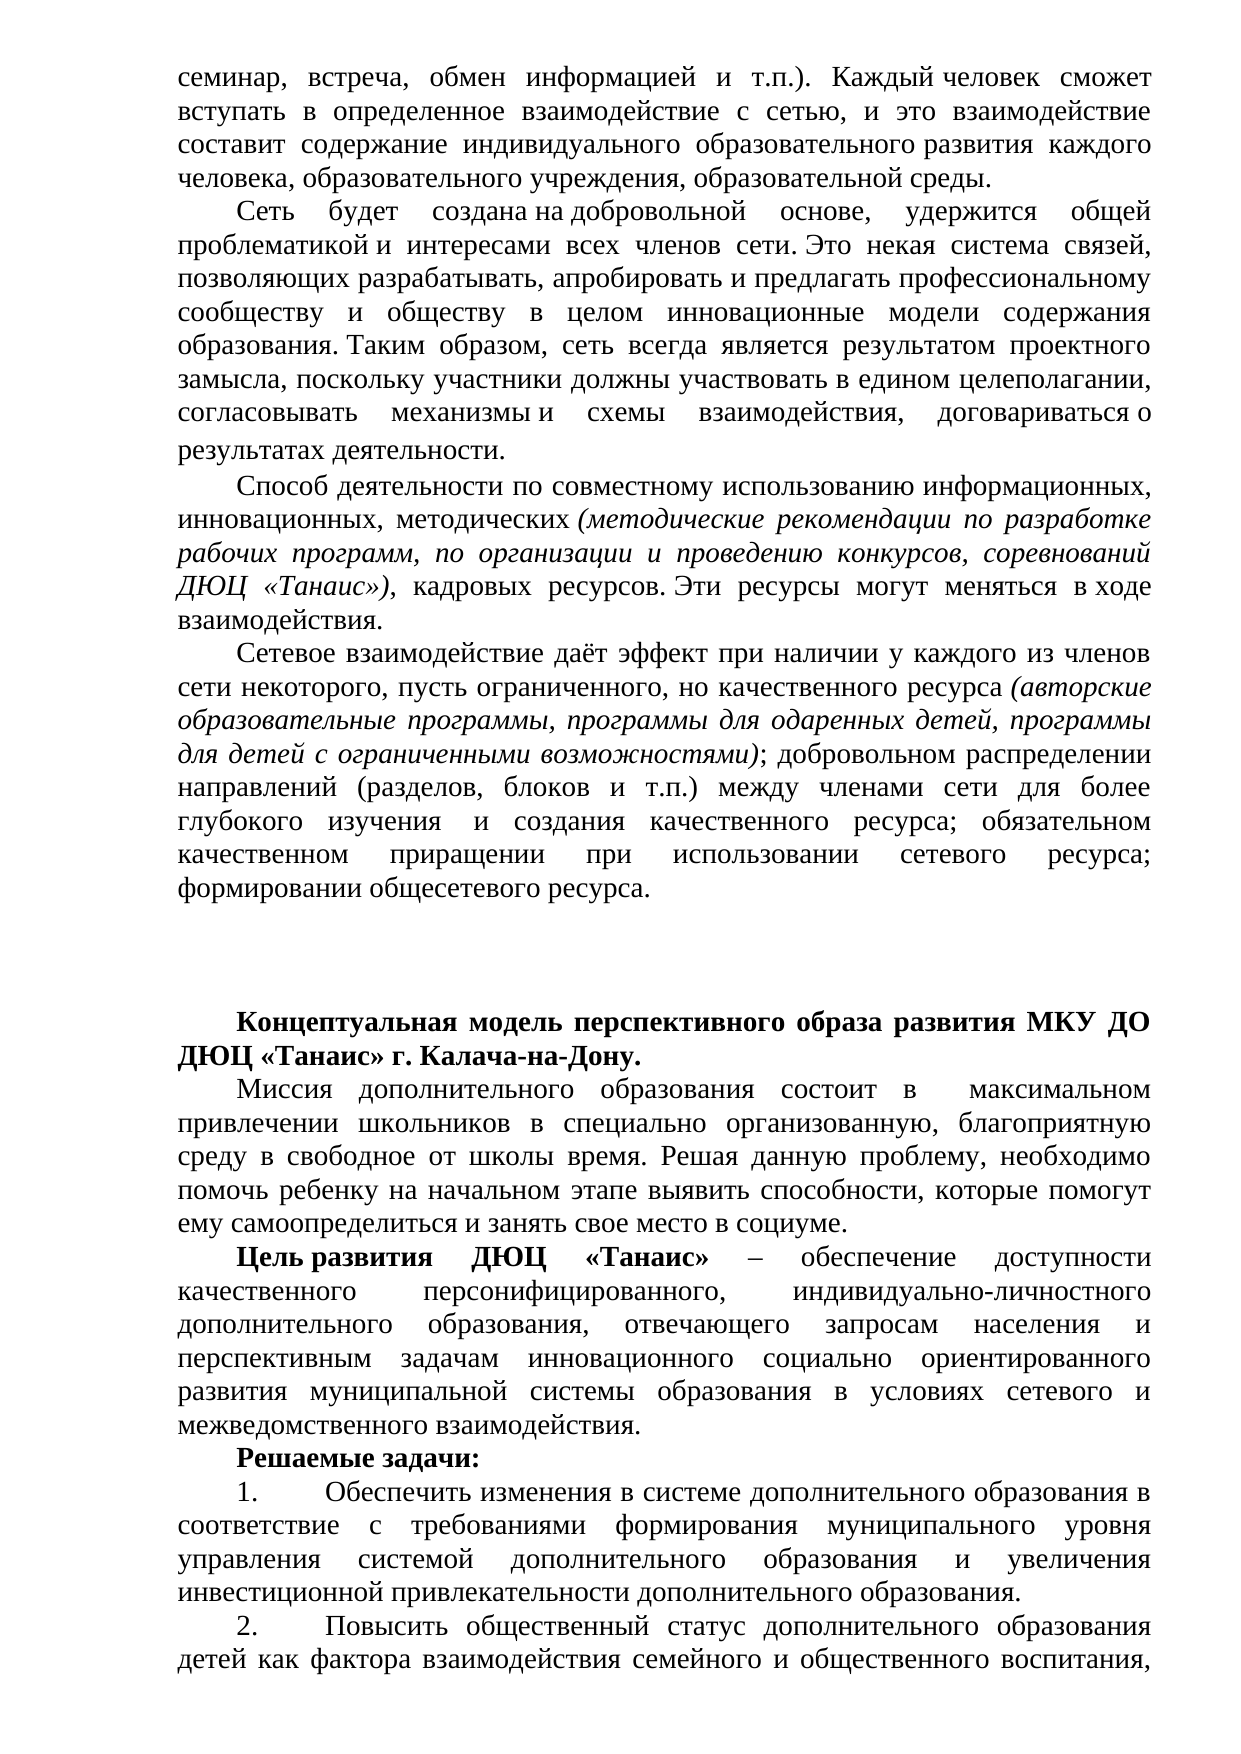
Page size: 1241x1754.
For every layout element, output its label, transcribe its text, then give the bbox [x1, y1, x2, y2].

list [177, 1608, 1152, 1675]
text Сетевое взаимодействие даёт эффект при наличии у каждого из членов сети некоторого, пусть ограниченного, но качественного ресурса (авторские образовательные программы, программы для одаренных детей, программы для детей с ограниченными возможностями); добровольном распределении направлений (разделов, блоков и т.п.) между членами сети для более глубокого изучения и создания качественного ресурса; обязательном качественном приращении при использовании сетевого ресурса; формировании общесетевого ресурса. [177, 635, 1152, 904]
text Решаемые задачи: [177, 1440, 1152, 1474]
text Цель развития ДЮЦ «Танаис» – обеспечение доступности качественного персонифицированного, индивидуально-личностного дополнительного образования, отвечающего запросам населения и перспективным задачам инновационного социально ориентированного развития муниципальной системы образования в условиях сетевого и межведомственного взаимодействия. [177, 1239, 1152, 1440]
text Сеть будет создана на добровольной основе, удержится общей проблематикой и интересами всех членов сети. Это некая система связей, позволяющих разрабатывать, апробировать и предлагать профессиональному сообществу и обществу в целом инновационные модели содержания образования. Таким образом, сеть всегда является результатом проектного замысла, поскольку участники должны участвовать в едином целеполагании, согласовывать механизмы и схемы взаимодействия, договариваться о результатах деятельности. [177, 193, 1152, 468]
list Обеспечить изменения в системе дополнительного образования в соответствие с требованиями формирования муниципального уровня управления системой дополнительного образования и увеличения инвестиционной привлекательности дополнительного образования. [177, 1474, 1152, 1608]
text Способ деятельности по совместному использованию информационных, инновационных, методических (методические рекомендации по разработке рабочих программ, по организации и проведению конкурсов, соревнований ДЮЦ «Танаис»), кадровых ресурсов. Эти ресурсы могут меняться в ходе взаимодействия. [177, 468, 1152, 635]
text Миссия дополнительного образования состоит в максимальном привлечении школьников в специально организованную, благоприятную среду в свободное от школы время. Решая данную проблему, необходимо помочь ребенку на начальном этапе выявить способности, которые помогут ему самоопределиться и занять свое место в социуме. [177, 1071, 1152, 1239]
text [177, 59, 1152, 193]
text Концептуальная модель перспективного образа развития МКУ ДО ДЮЦ «Танаис» г. Калача-на-Дону. [177, 1004, 1152, 1071]
